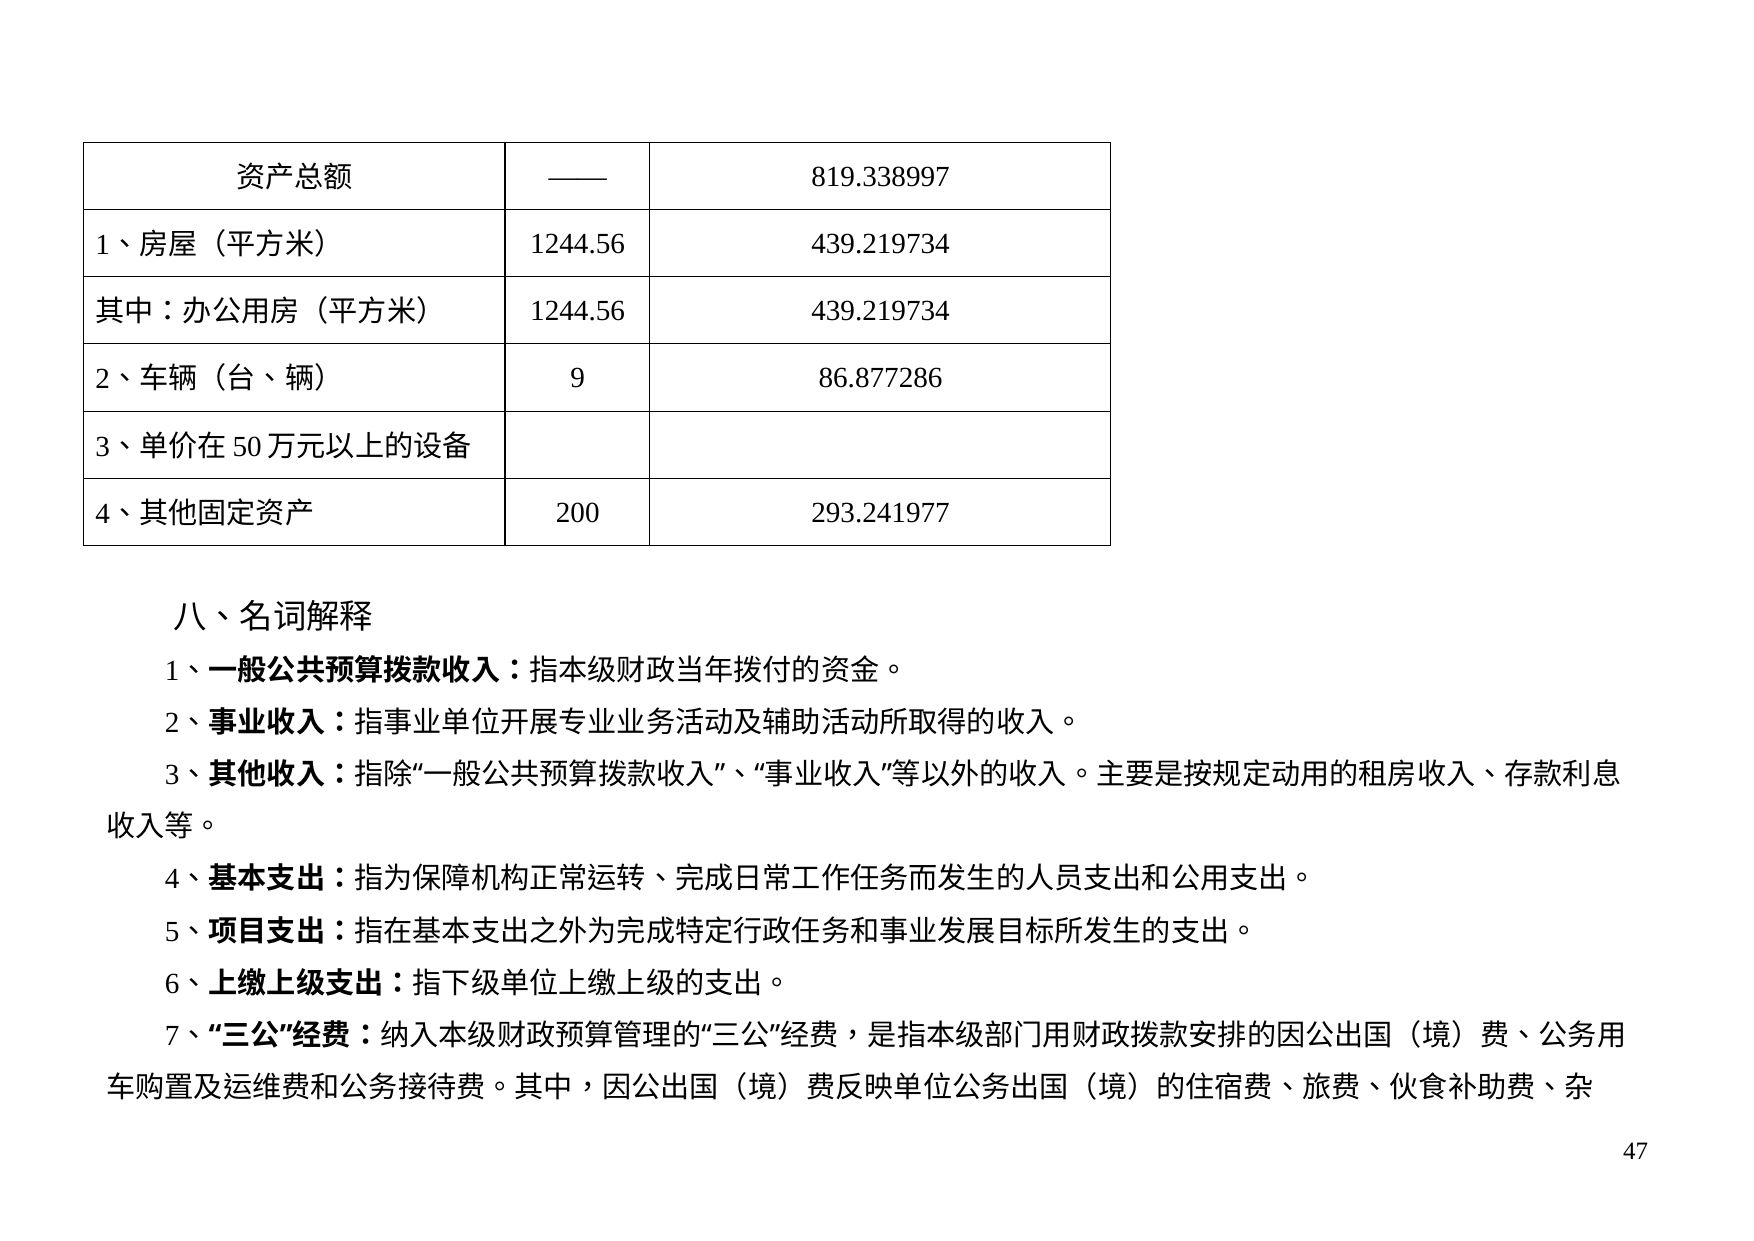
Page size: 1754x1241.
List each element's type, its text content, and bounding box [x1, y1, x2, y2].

text 5、项目支出：指在基本支出之外为完成特定行政任务和事业发展目标所发生的支出。 [106, 899, 1648, 951]
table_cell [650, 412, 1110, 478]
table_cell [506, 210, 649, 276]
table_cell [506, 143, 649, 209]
text 1、一般公共预算拨款收入：指本级财政当年拨付的资金。 [106, 639, 1648, 691]
text 2、事业收入：指事业单位开展专业业务活动及辅助活动所取得的收入。 [106, 691, 1648, 743]
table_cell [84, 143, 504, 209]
text 4、基本支出：指为保障机构正常运转、完成日常工作任务而发生的人员支出和公用支出。 [106, 847, 1648, 899]
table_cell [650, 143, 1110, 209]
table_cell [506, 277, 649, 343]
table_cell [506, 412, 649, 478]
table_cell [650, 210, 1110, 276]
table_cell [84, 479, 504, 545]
text 3、其他收入：指除“一般公共预算拨款收入”、“事业收入”等以外的收入。主要是按规定动用的租房收入、存款利息收入等。 [106, 743, 1648, 847]
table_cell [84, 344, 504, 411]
text 八、名词解释 [106, 592, 1648, 638]
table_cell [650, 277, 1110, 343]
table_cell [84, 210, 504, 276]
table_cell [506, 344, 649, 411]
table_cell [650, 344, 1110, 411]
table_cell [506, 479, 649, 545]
text 6、上缴上级支出：指下级单位上缴上级的支出。 [106, 951, 1648, 1003]
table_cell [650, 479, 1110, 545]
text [106, 1003, 1648, 1108]
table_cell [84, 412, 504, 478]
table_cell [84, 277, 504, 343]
